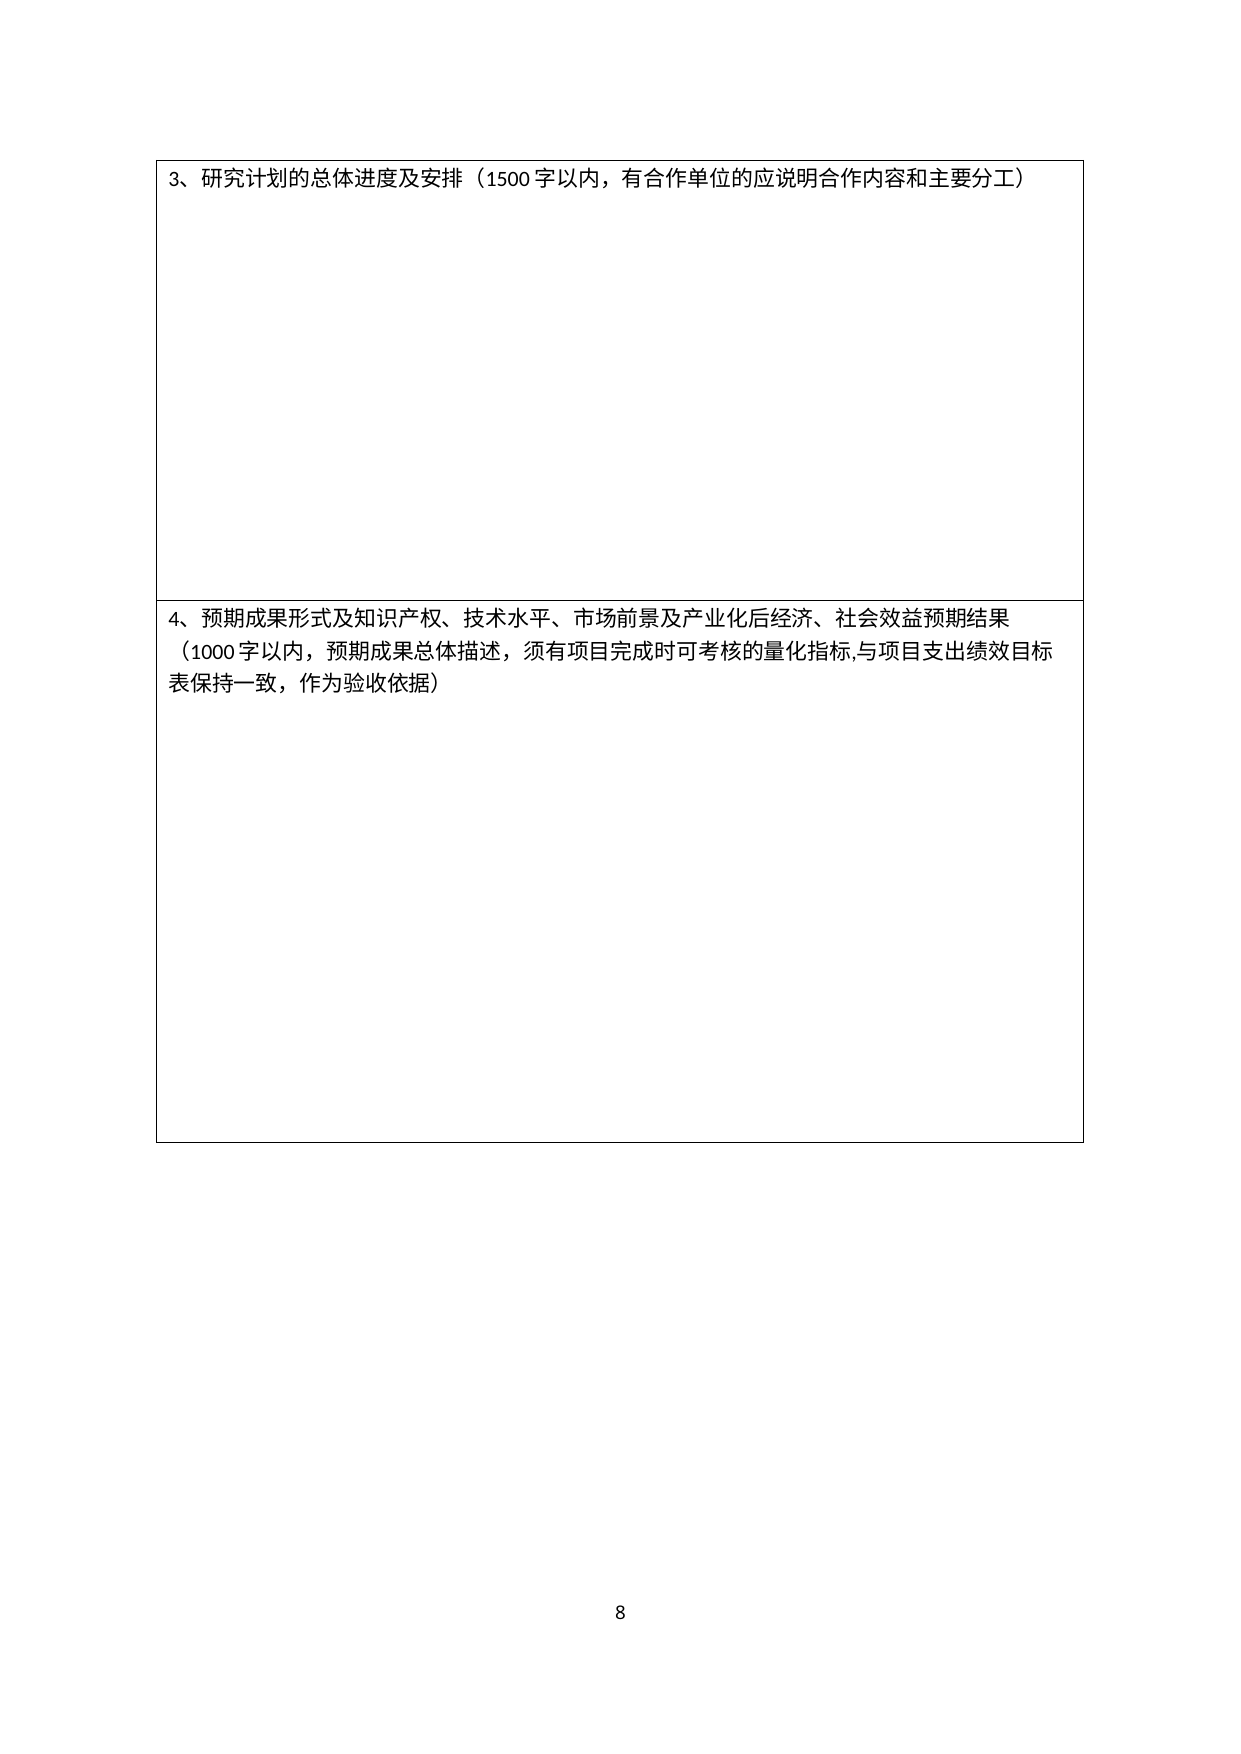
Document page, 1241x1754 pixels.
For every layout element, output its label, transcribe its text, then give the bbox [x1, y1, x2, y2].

table_cell 4、预期成果形式及知识产权、技术水平、市场前景及产业化后经济、社会效益预期结果（1000字以内，预期成果总体描述，须有项目完成时可考核的量化指标,与项目支出绩效目标表保持一致，作为验收依据） [157, 601, 1083, 1142]
table_header 3、研究计划的总体进度及安排（1500字以内，有合作单位的应说明合作内容和主要分工） [157, 161, 1083, 600]
